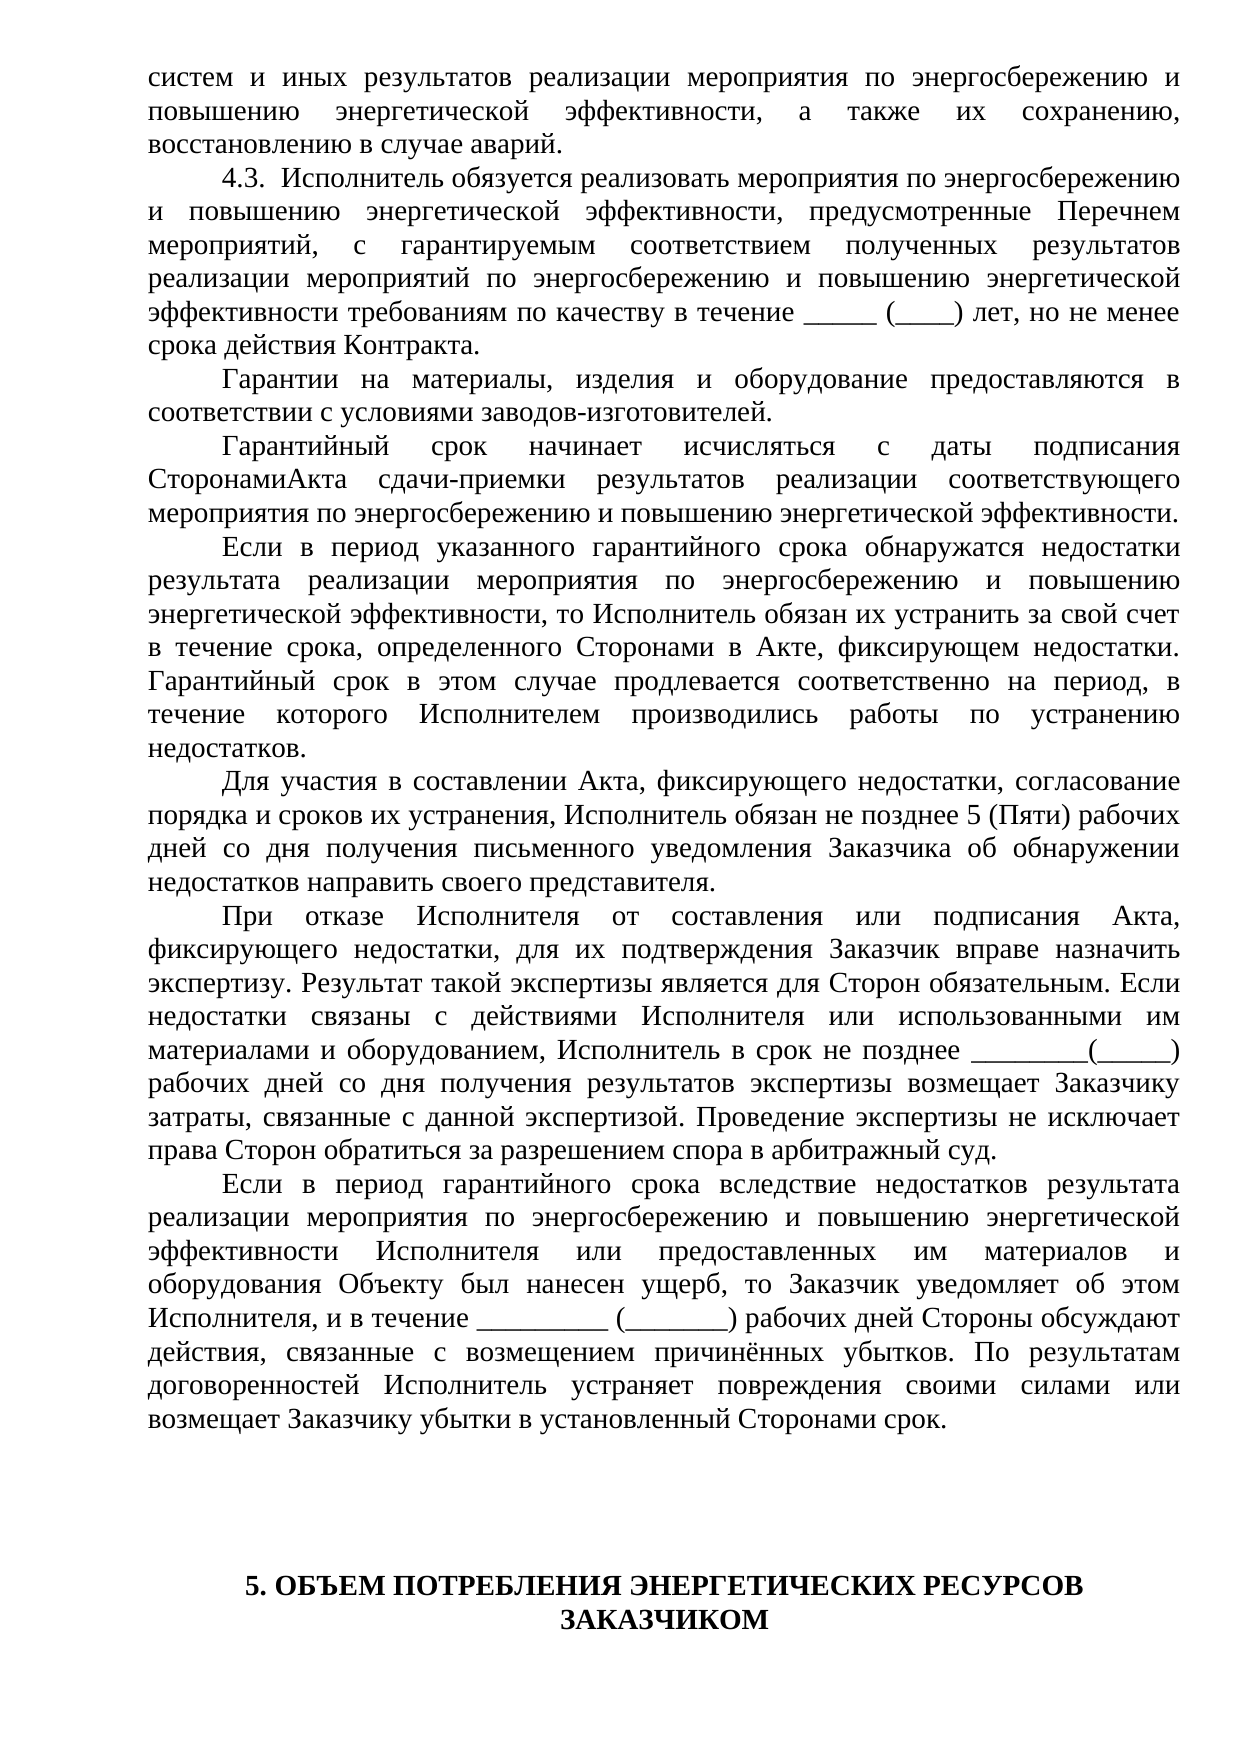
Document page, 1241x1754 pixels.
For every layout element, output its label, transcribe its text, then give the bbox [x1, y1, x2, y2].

text Для участия в составлении Акта, фиксирующего недостатки, согласование порядка и сроков их устранения, Исполнитель обязан не позднее 5 (Пяти) рабочих дней со дня получения письменного уведомления Заказчика об обнаружении недостатков направить своего представителя. [148, 763, 1181, 898]
text Если в период указанного гарантийного срока обнаружатся недостатки результата реализации мероприятия по энергосбережению и повышению энергетической эффективности, то Исполнитель обязан их устранить за свой счет в течение срока, определенного Сторонами в Акте, фиксирующем недостатки. Гарантийный срок в этом случае продлевается соответственно на период, в течение которого Исполнителем производились работы по устранению недостатков. [148, 529, 1181, 763]
text Если в период гарантийного срока вследствие недостатков результата реализации мероприятия по энергосбережению и повышению энергетической эффективности Исполнителя или предоставленных им материалов и оборудования Объекту был нанесен ущерб, то Заказчик уведомляет об этом Исполнителя, и в течение _________ (_______) рабочих дней Стороны обсуждают действия, связанные с возмещением причинённых убытков. По результатам договоренностей Исполнитель устраняет повреждения своими силами или возмещает Заказчику убытки в установленный Сторонами срок. [148, 1166, 1181, 1434]
text Гарантийный срок начинает исчисляться с даты подписания СторонамиАкта сдачи-приемки результатов реализации соответствующего мероприятия по энергосбережению и повышению энергетической эффективности. [148, 428, 1181, 529]
text Гарантии на материалы, изделия и оборудование предоставляются в соответствии с условиями заводов-изготовителей. [148, 361, 1181, 428]
list ОБЪЕМ ПОТРЕБЛЕНИЯ ЭНЕРГЕТИЧЕСКИХ РЕСУРСОВ ЗАКАЗЧИКОМ [148, 1568, 1181, 1636]
list Исполнитель обязуется реализовать мероприятия по энергосбережению и повышению энергетической эффективности, предусмотренные Перечнем мероприятий, с гарантируемым соответствием полученных результатов реализации мероприятий по энергосбережению и повышению энергетической эффективности требованиям по качеству в течение _____ (____) лет, но не менее срока действия Контракта. [148, 160, 1181, 361]
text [148, 59, 1181, 160]
text При отказе Исполнителя от составления или подписания Акта, фиксирующего недостатки, для их подтверждения Заказчик вправе назначить экспертизу. Результат такой экспертизы является для Сторон обязательным. Если недостатки связаны с действиями Исполнителя или использованными им материалами и оборудованием, Исполнитель в срок не позднее ________(_____) рабочих дней со дня получения результатов экспертизы возмещает Заказчику затраты, связанные с данной экспертизой. Проведение экспертизы не исключает права Сторон обратиться за разрешением спора в арбитражный суд. [148, 898, 1181, 1166]
